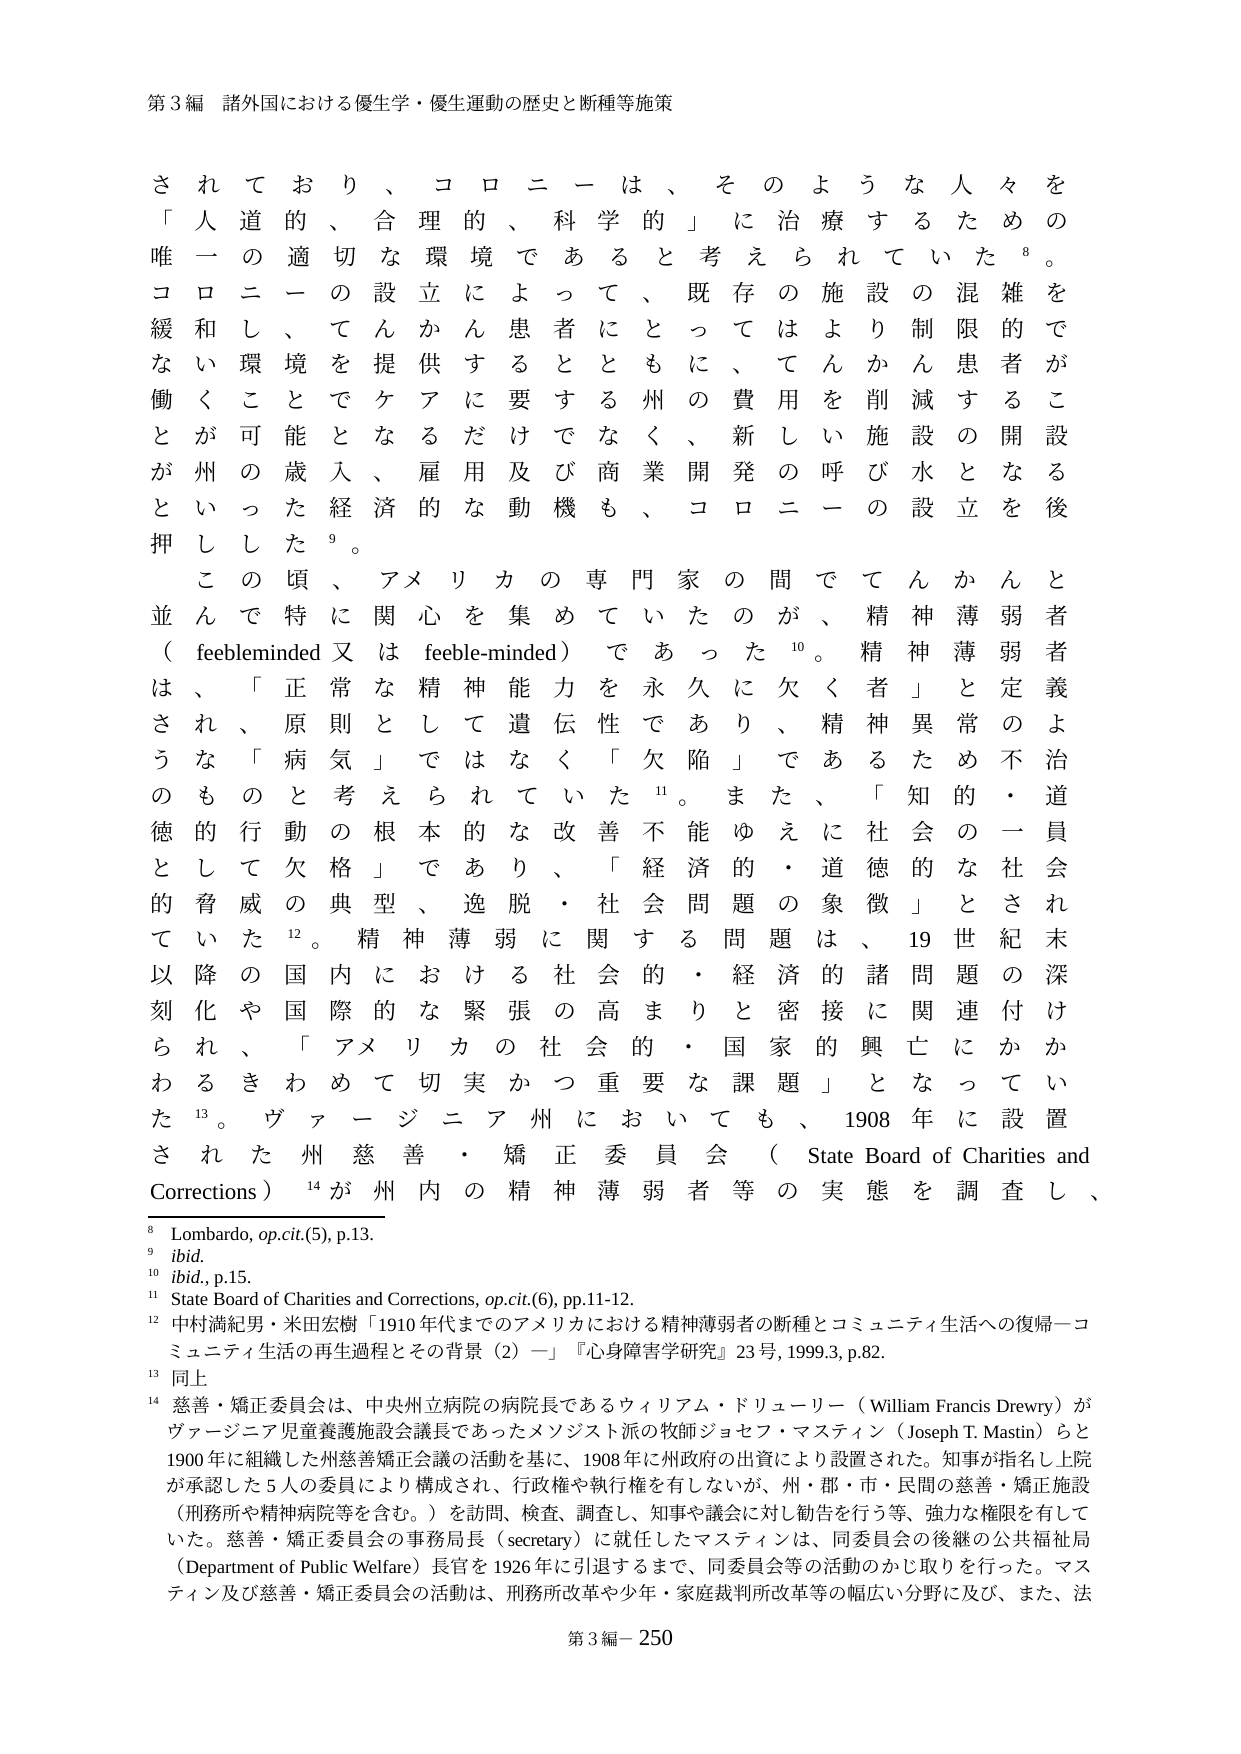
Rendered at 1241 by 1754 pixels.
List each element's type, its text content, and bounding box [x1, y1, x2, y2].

text この頃、アメリカの専門家の間でてんかんと並んで特に関心を集めていたのが、精神薄弱者（feebleminded又はfeeble-minded）であった。精神薄弱者は、「正常な精神能力を永久に欠く者」と定義され、原則として遺伝性であり、精神異常のような「病気」ではなく「欠陥」であるため不治のものと考えられていた。また、「知的・道徳的行動の根本的な改善不能ゆえに社会の一員として欠格」であり、「経済的・道徳的な社会的脅威の典型、逸脱・社会問題の象徴」とされていた。精神薄弱に関する問題は、19世紀末以降の国内における社会的・経済的諸問題の深刻化や国際的な緊張の高まりと密接に関連付けられ、「アメリカの社会的・国家的興亡にかかわるきわめて切実かつ重要な課題」となっていた。ヴァージニア州においても、1908年に設置された州慈善・矯正委員会（State Board of Charities and Corrections）が州内の精神薄弱者等の実態を調査し、精神薄弱者の収容施設の必要性を指摘していた。 [150, 561, 1090, 1208]
text 1910年には、てんかん患者のみを収容する施設「州立てんかんコロニー（Virginia State Epileptic Colony）」が設立され、翌年には州内の他の精神病院に入院していた白人のてんかん患者が受け入れられた。この当時は、てんかん患者の専用施設がなかったため、てんかん患者は精神疾患でなくても精神病院に送られたり、罪を犯していなくても拘置所（jail）に送られたりすることがあった。また、てんかんはほぼ不治の病であって、痴呆（dementia）、痴愚（imbecility）、精神異常（insanity）、肉体的・道徳的退化につながる傾向や顕著な遺伝性を有するものであるとされており、コロニーは、そのような人々を「人道的、合理的、科学的」に治療するための唯一の適切な環境であると考えられていた。コロニーの設立によって、既存の施設の混雑を緩和し、てんかん患者にとってはより制限的でない環境を提供するとともに、てんかん患者が働くことでケアに要する州の費用を削減することが可能となるだけでなく、新しい施設の開設が州の歳入、雇用及び商業開発の呼び水となるといった経済的な動機も、コロニーの設立を後押しした。 [150, 165, 1090, 561]
